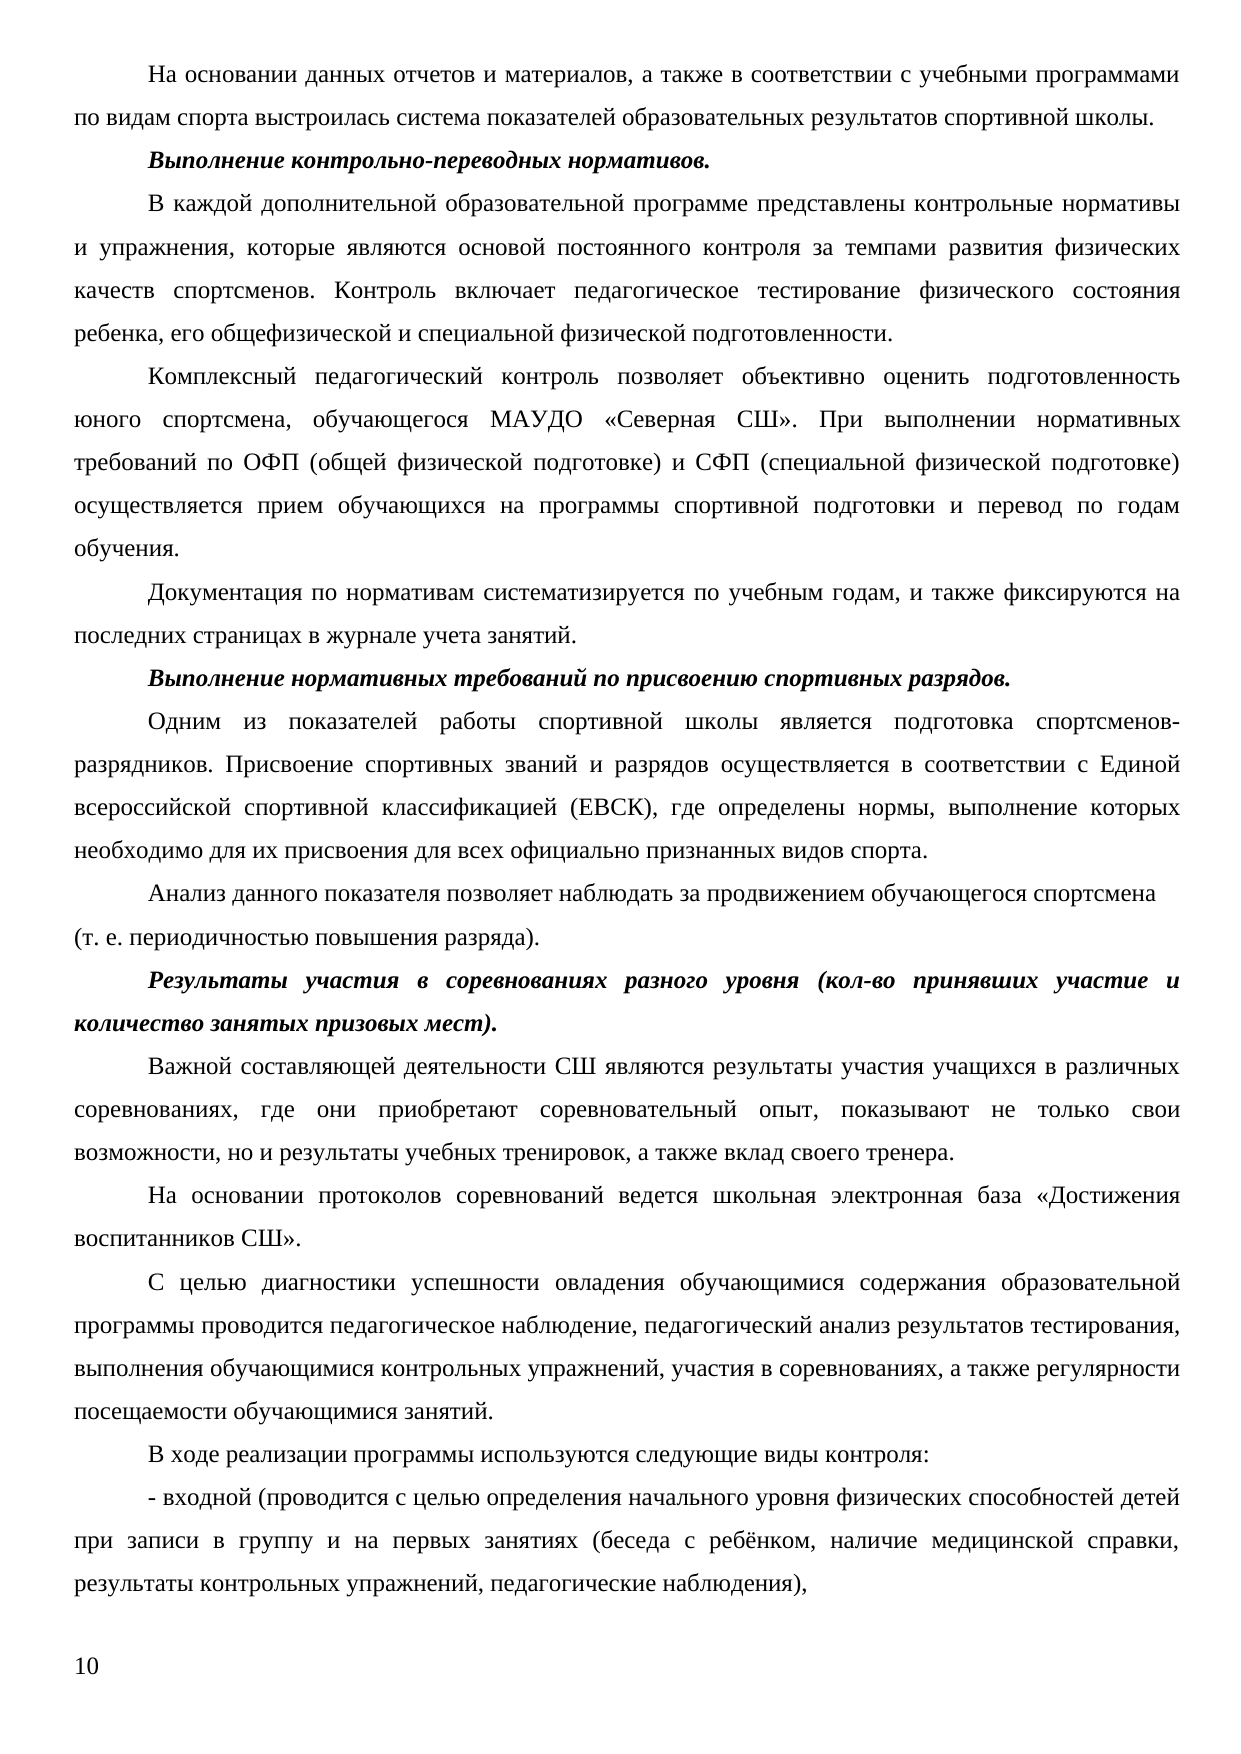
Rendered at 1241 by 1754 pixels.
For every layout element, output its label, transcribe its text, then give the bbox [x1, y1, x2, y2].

text Анализ данного показателя позволяет наблюдать за продвижением обучающегося спортсмена (т. е. периодичностью повышения разряда). [74, 878, 1181, 950]
text Выполнение контрольно-переводных нормативов. [74, 145, 1181, 174]
text С целью диагностики успешности овладения обучающимися содержания образовательной программы проводится педагогическое наблюдение, педагогический анализ результатов тестирования, выполнения обучающимися контрольных упражнений, участия в соревнованиях, а также регулярности посещаемости обучающимися занятий. [74, 1267, 1181, 1425]
text Важной составляющей деятельности СШ являются результаты участия учащихся в различных соревнованиях, где они приобретают соревновательный опыт, показывают не только свои возможности, но и результаты учебных тренировок, а также вклад своего тренера. [74, 1051, 1181, 1166]
text Одним из показателей работы спортивной школы является подготовка спортсменов-разрядников. Присвоение спортивных званий и разрядов осуществляется в соответствии с Единой всероссийской спортивной классификацией (ЕВСК), где определены нормы, выполнение которых необходимо для их присвоения для всех официально признанных видов спорта. [74, 706, 1181, 864]
text - входной (проводится с целью определения начального уровня физических способностей детей при записи в группу и на первых занятиях (беседа с ребёнком, наличие медицинской справки, результаты контрольных упражнений, педагогические наблюдения), [74, 1482, 1181, 1597]
text Комплексный педагогический контроль позволяет объективно оценить подготовленность юного спортсмена, обучающегося МАУДО «Северная СШ». При выполнении нормативных требований по ОФП (общей физической подготовке) и СФП (специальной физической подготовке) осуществляется прием обучающихся на программы спортивной подготовки и перевод по годам обучения. [74, 361, 1181, 562]
text Документация по нормативам систематизируется по учебным годам, и также фиксируются на последних страницах в журнале учета занятий. [74, 577, 1181, 648]
text Результаты участия в соревнованиях разного уровня (кол-во принявших участие и количество занятых призовых мест). [74, 965, 1181, 1037]
text Выполнение нормативных требований по присвоению спортивных разрядов. [74, 663, 1181, 692]
text В ходе реализации программы используются следующие виды контроля: [74, 1439, 1181, 1468]
text На основании протоколов соревнований ведется школьная электронная база «Достижения воспитанников СШ». [74, 1180, 1181, 1252]
text На основании данных отчетов и материалов, а также в соответствии с учебными программами по видам спорта выстроилась система показателей образовательных результатов спортивной школы. [74, 59, 1181, 131]
text В каждой дополнительной образовательной программе представлены контрольные нормативы и упражнения, которые являются основой постоянного контроля за темпами развития физических качеств спортсменов. Контроль включает педагогическое тестирование физического состояния ребенка, его общефизической и специальной физической подготовленности. [74, 188, 1181, 347]
